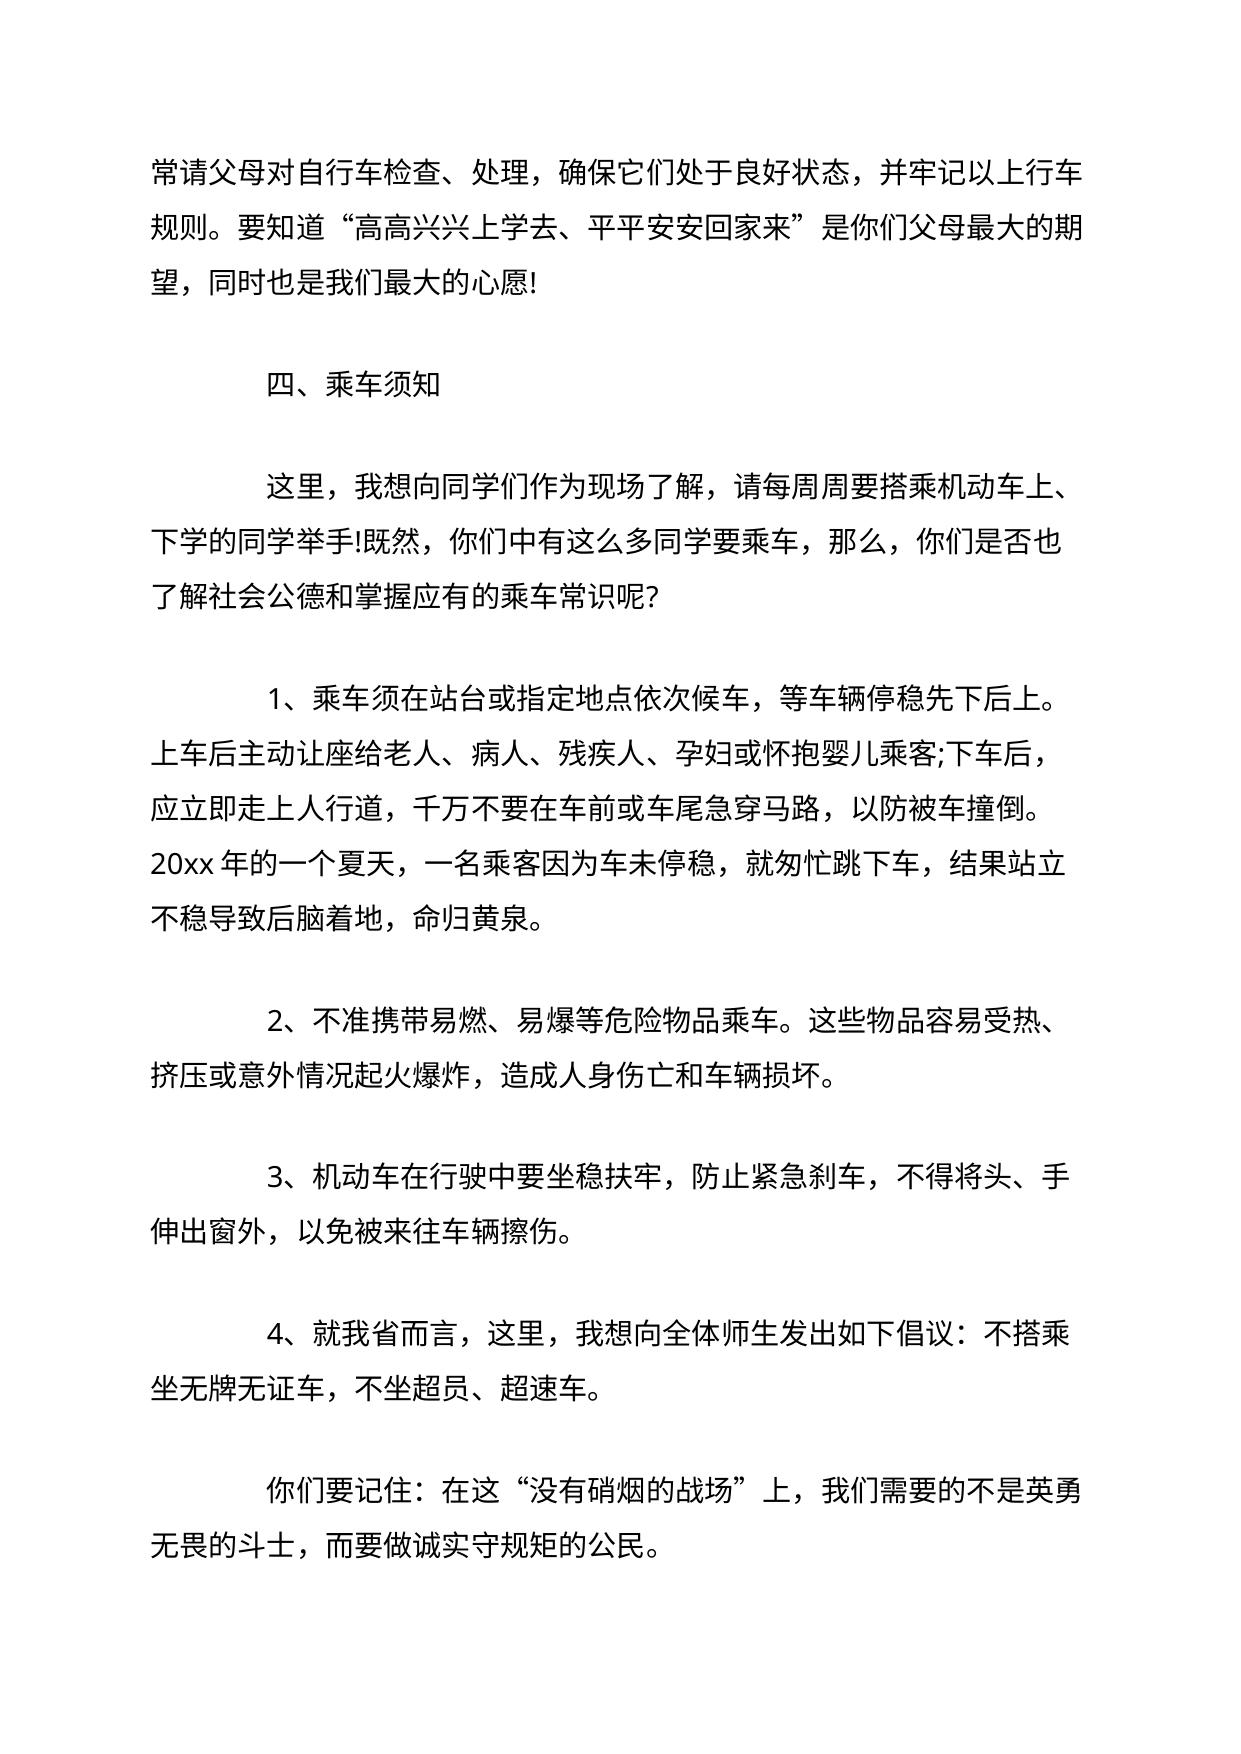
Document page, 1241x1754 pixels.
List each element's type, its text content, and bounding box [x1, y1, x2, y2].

text 3、机动车在行驶中要坐稳扶牢，防止紧急刹车，不得将头、手伸出窗外，以免被来往车辆擦伤。 [150, 1154, 1090, 1251]
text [150, 150, 1090, 302]
text 2、不准携带易燃、易爆等危险物品乘车。这些物品容易受热、挤压或意外情况起火爆炸，造成人身伤亡和车辆损坏。 [150, 997, 1090, 1094]
text 你们要记住：在这“没有硝烟的战场”上，我们需要的不是英勇无畏的斗士，而要做诚实守规矩的公民。 [150, 1467, 1090, 1564]
text 4、就我省而言，这里，我想向全体师生发出如下倡议：不搭乘坐无牌无证车，不坐超员、超速车。 [150, 1311, 1090, 1408]
text 1、乘车须在站台或指定地点依次候车，等车辆停稳先下后上。上车后主动让座给老人、病人、残疾人、孕妇或怀抱婴儿乘客;下车后，应立即走上人行道，千万不要在车前或车尾急穿马路，以防被车撞倒。20xx年的一个夏天，一名乘客因为车未停稳，就匆忙跳下车，结果站立不稳导致后脑着地，命归黄泉。 [150, 675, 1090, 938]
text 四、乘车须知 [150, 362, 1090, 404]
text 这里，我想向同学们作为现场了解，请每周周要搭乘机动车上、下学的同学举手!既然，你们中有这么多同学要乘车，那么，你们是否也了解社会公德和掌握应有的乘车常识呢? [150, 463, 1090, 616]
